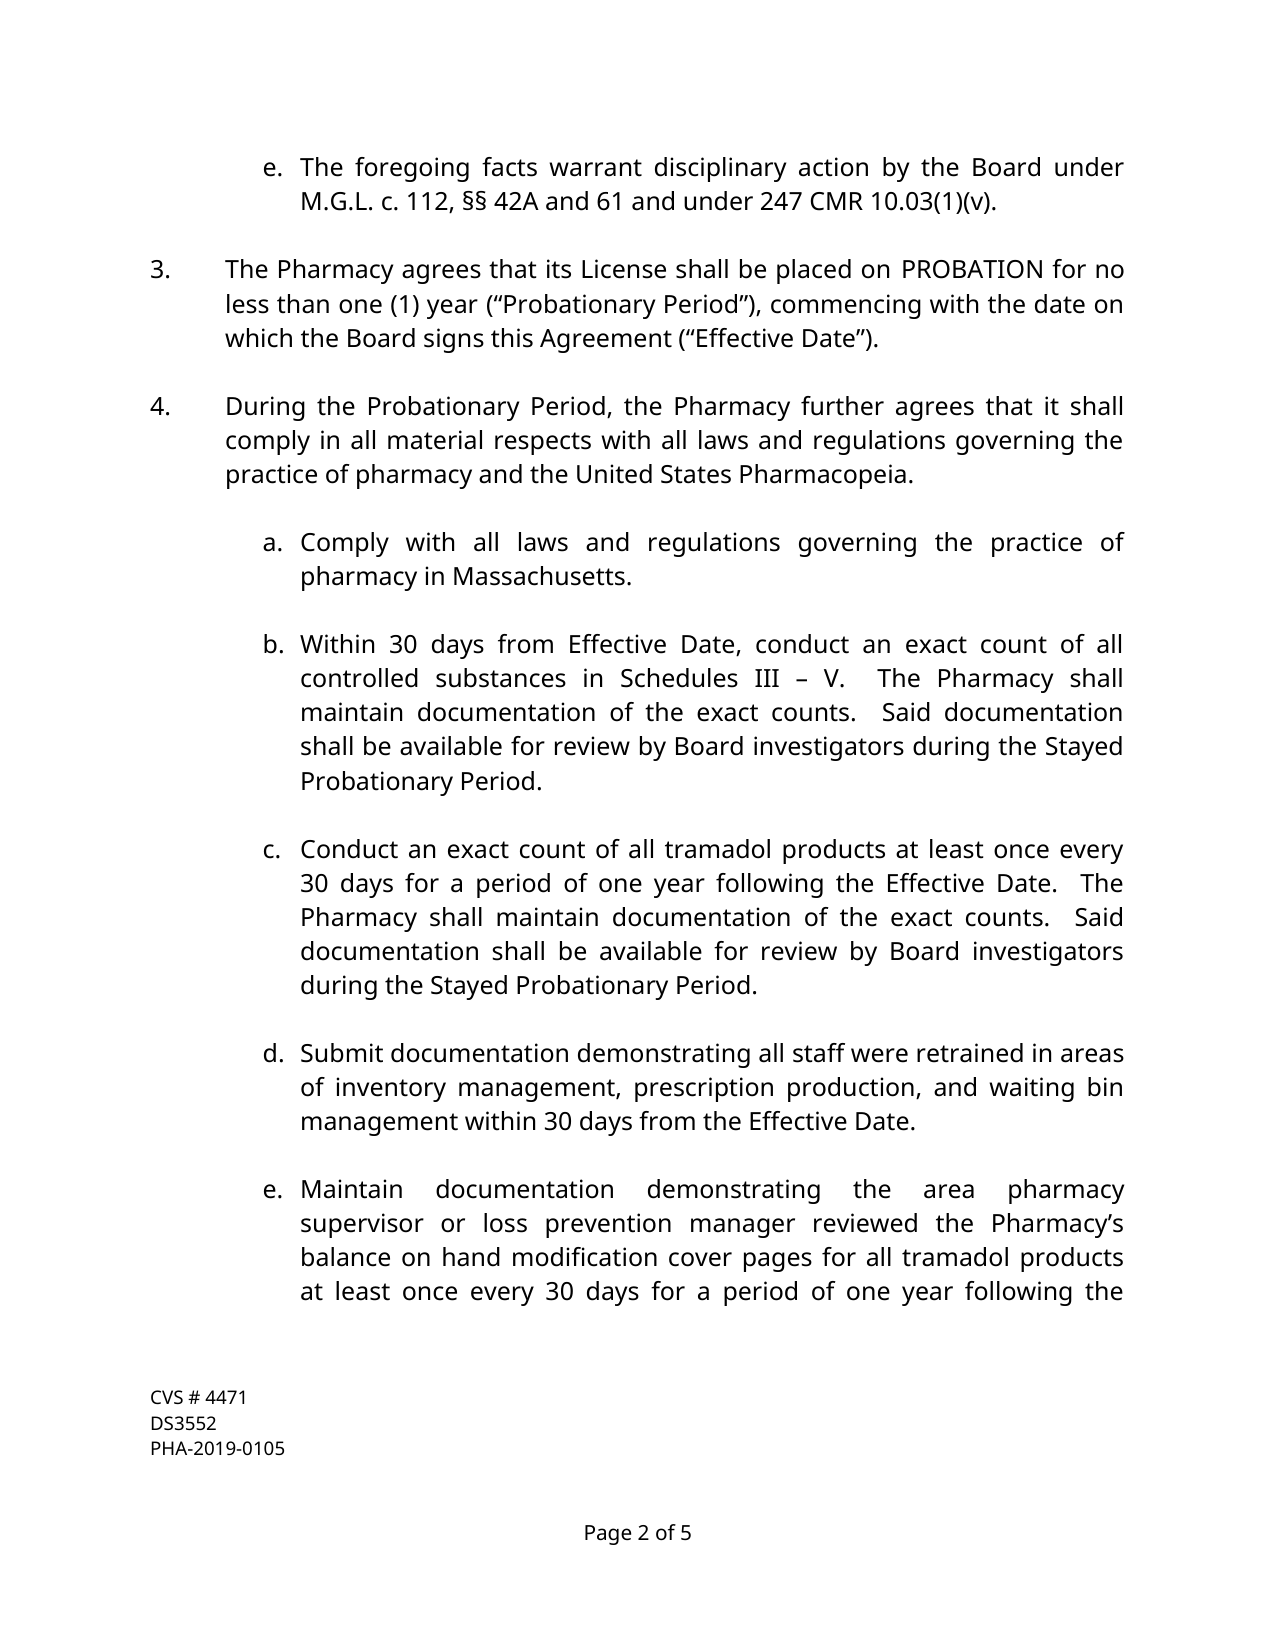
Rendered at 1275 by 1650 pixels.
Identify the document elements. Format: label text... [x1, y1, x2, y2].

list During the Probationary Period, the Pharmacy further agrees that it shall comply in all material respects with all laws and regulations governing the practice of pharmacy and the United States Pharmacopeia. [150, 388, 1125, 491]
list Submit documentation demonstrating all staff were retrained in areas of inventory management, prescription production, and waiting bin management within 30 days from the Effective Date. [262, 1036, 1125, 1138]
list Comply with all laws and regulations governing the practice of pharmacy in Massachusetts. [262, 525, 1125, 593]
list Within 30 days from Effective Date, conduct an exact count of all controlled substances in Schedules III – V. The Pharmacy shall maintain documentation of the exact counts. Said documentation shall be available for review by Board investigators during the Stayed Probationary Period. [262, 627, 1125, 797]
list The foregoing facts warrant disciplinary action by the Board under M.G.L. c. 112, §§ 42A and 61 and under 247 CMR 10.03(1)(v). [262, 150, 1125, 218]
list Conduct an exact count of all tramadol products at least once every 30 days for a period of one year following the Effective Date. The Pharmacy shall maintain documentation of the exact counts. Said documentation shall be available for review by Board investigators during the Stayed Probationary Period. [262, 831, 1125, 1002]
list The Pharmacy agrees that its License shall be placed on PROBATION for no less than one (1) year (“Probationary Period”), commencing with the date on which the Board signs this Agreement (“Effective Date”). [150, 252, 1125, 354]
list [262, 1172, 1125, 1308]
